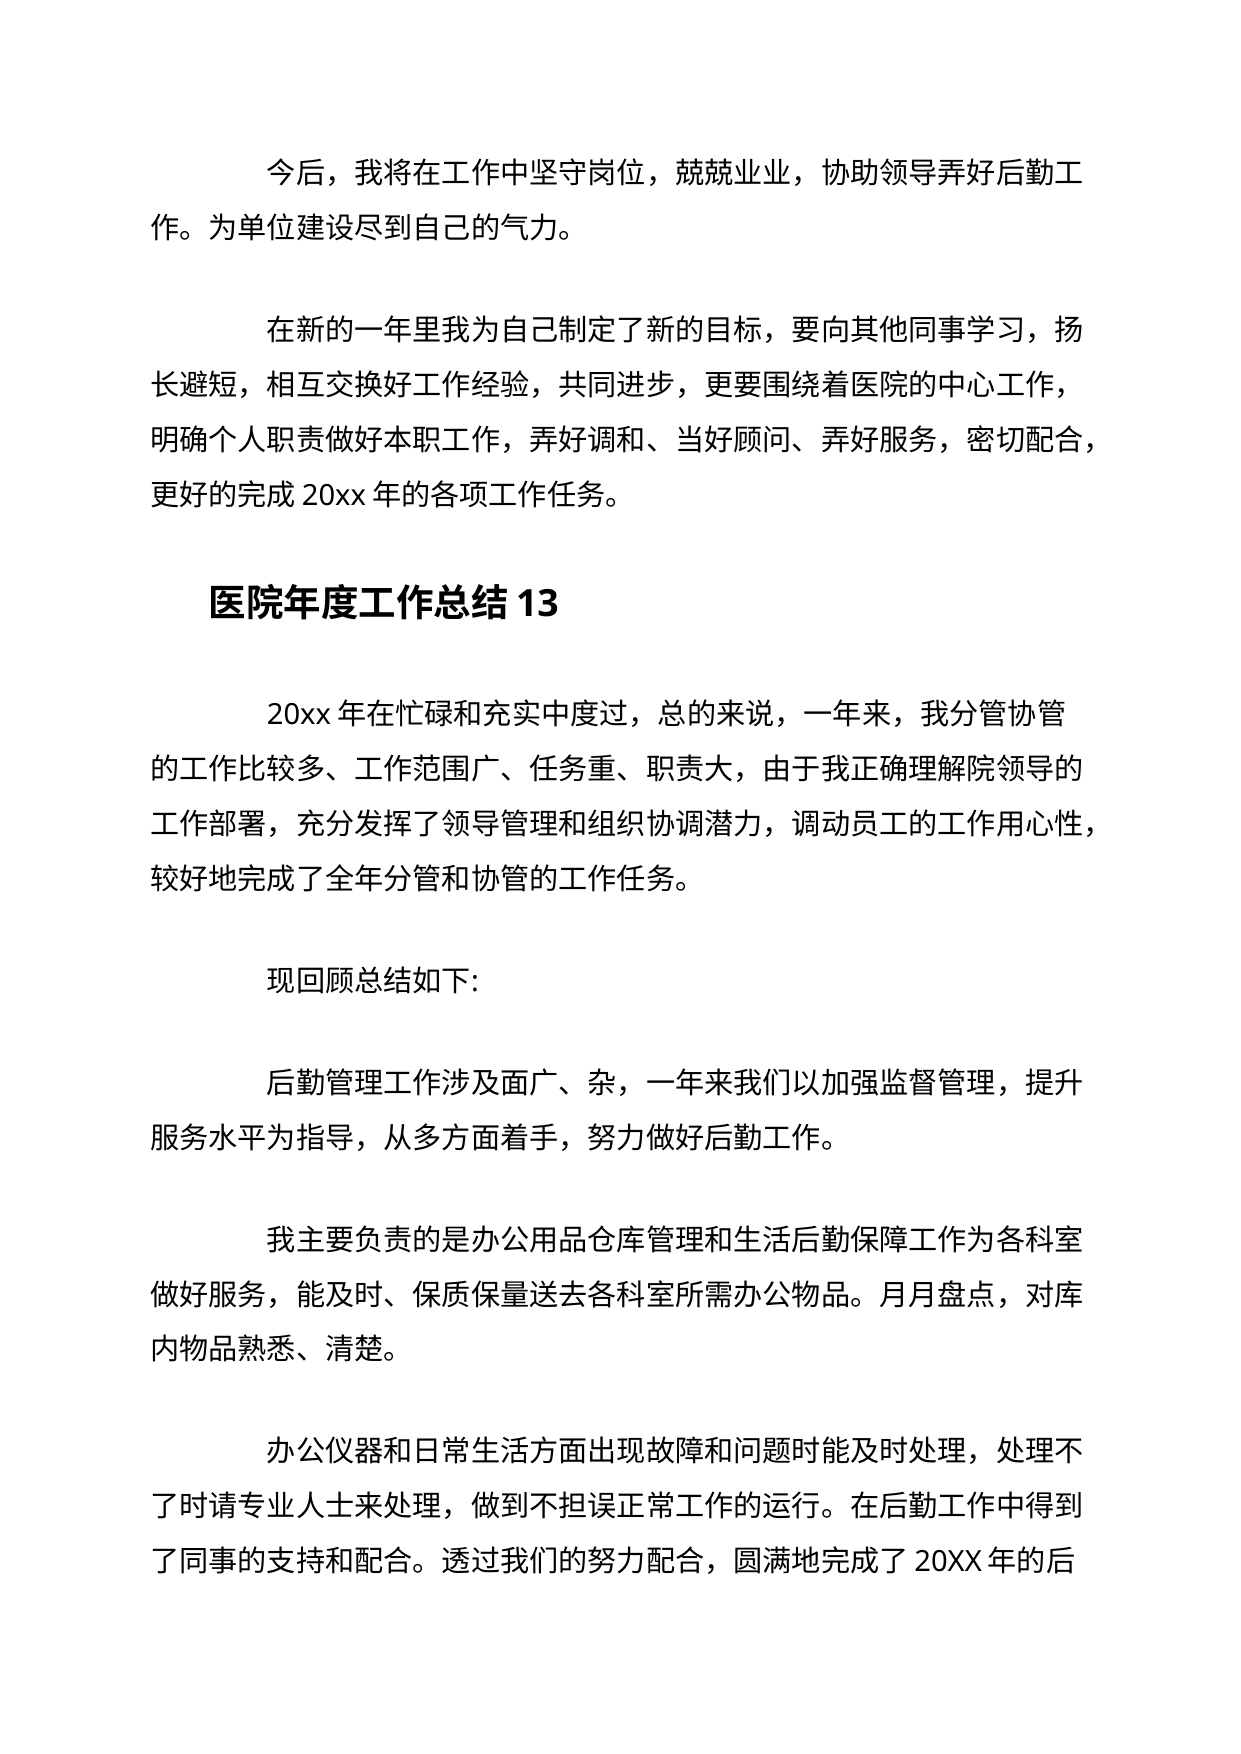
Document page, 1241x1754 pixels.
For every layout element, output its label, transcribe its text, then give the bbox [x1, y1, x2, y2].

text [150, 1428, 1090, 1580]
text 我主要负责的是办公用品仓库管理和生活后勤保障工作为各科室做好服务，能及时、保质保量送去各科室所需办公物品。月月盘点，对库内物品熟悉、清楚。 [150, 1216, 1090, 1368]
text 今后，我将在工作中坚守岗位，兢兢业业，协助领导弄好后勤工作。为单位建设尽到自己的气力。 [150, 150, 1090, 247]
text 20xx年在忙碌和充实中度过，总的来说，一年来，我分管协管的工作比较多、工作范围广、任务重、职责大，由于我正确理解院领导的工作部署，充分发挥了领导管理和组织协调潜力，调动员工的工作用心性，较好地完成了全年分管和协管的工作任务。 [150, 691, 1090, 898]
text 在新的一年里我为自己制定了新的目标，要向其他同事学习，扬长避短，相互交换好工作经验，共同进步，更要围绕着医院的中心工作，明确个人职责做好本职工作，弄好调和、当好顾问、弄好服务，密切配合，更好的完成20xx年的各项工作任务。 [150, 307, 1090, 514]
text 医院年度工作总结13 [150, 573, 1090, 628]
text 后勤管理工作涉及面广、杂，一年来我们以加强监督管理，提升服务水平为指导，从多方面着手，努力做好后勤工作。 [150, 1059, 1090, 1157]
text 现回顾总结如下: [150, 957, 1090, 1000]
